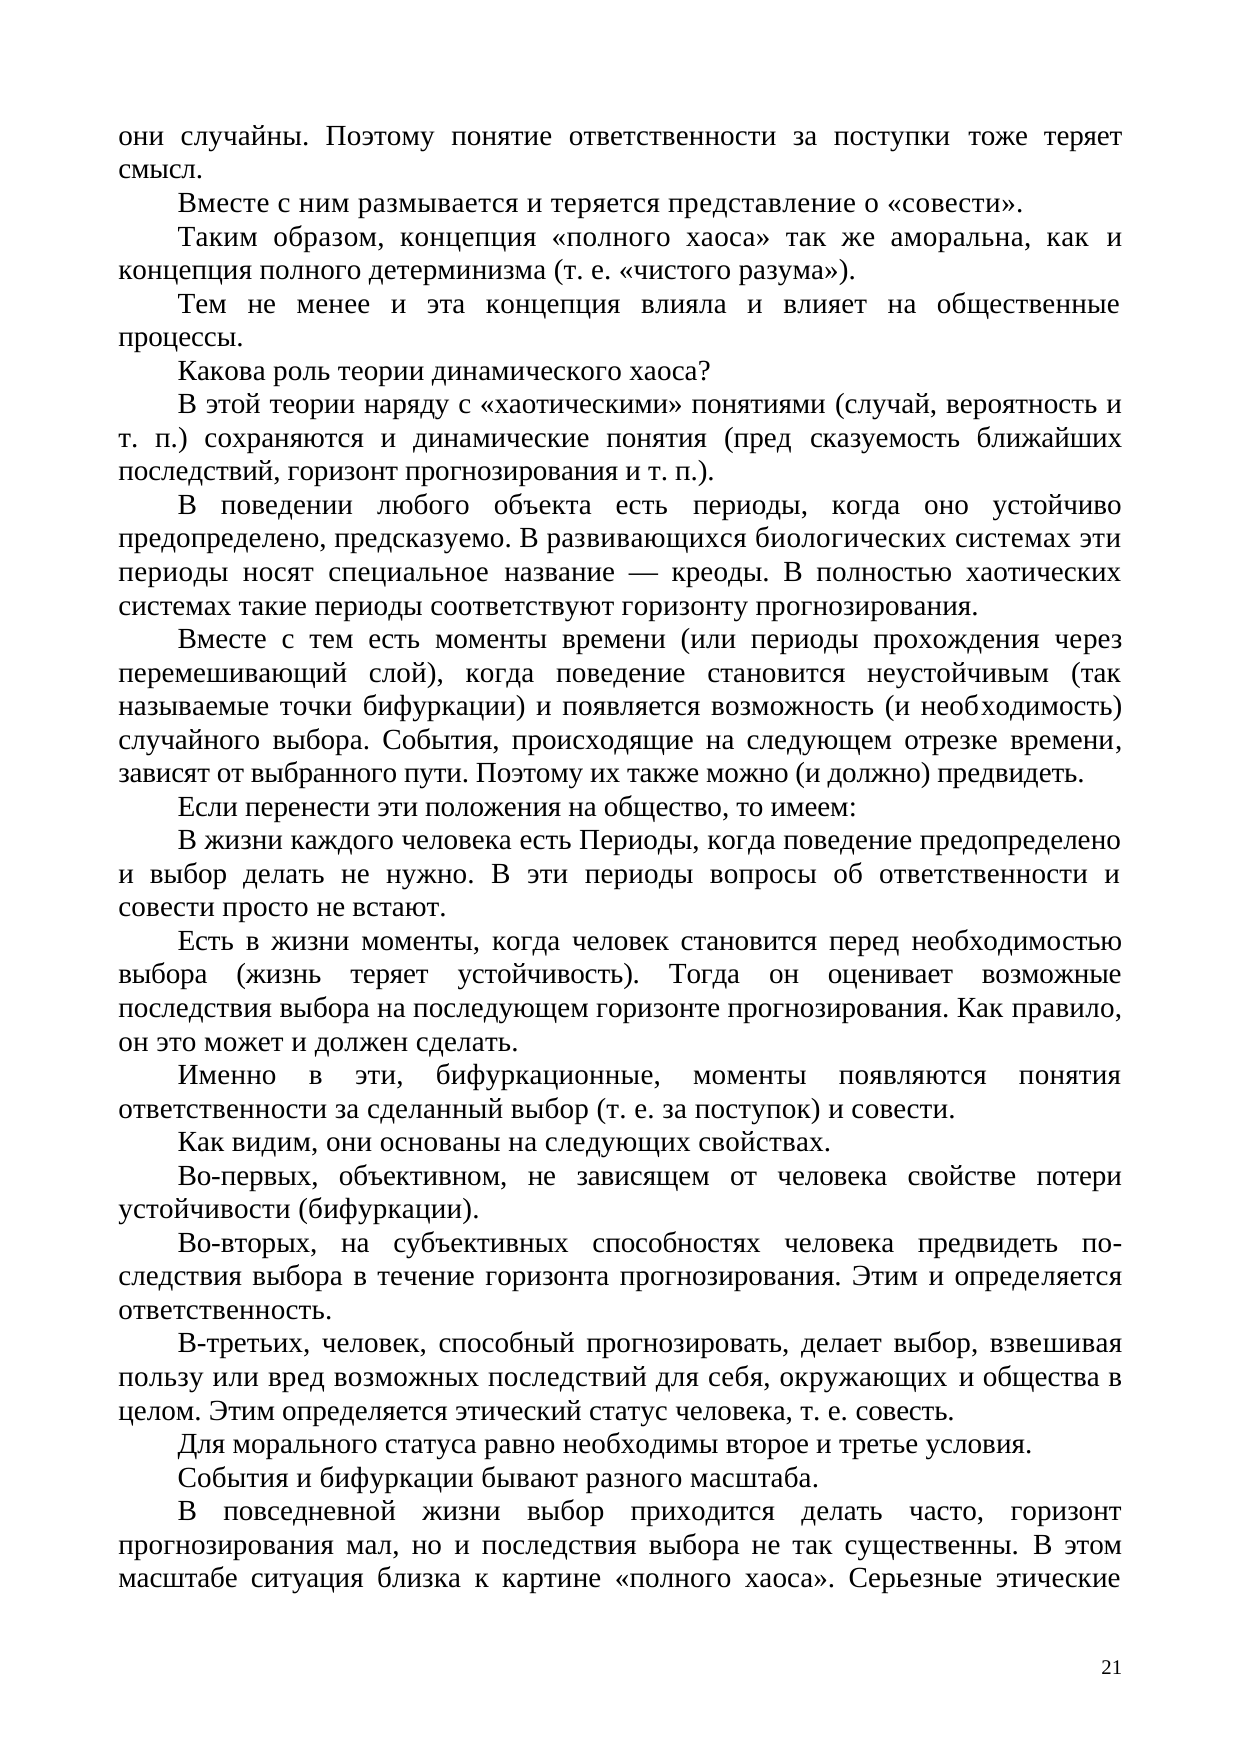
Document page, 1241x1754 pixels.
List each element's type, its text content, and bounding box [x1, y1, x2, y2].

text В поведении любого объекта есть периоды, когда оно устойчиво предопределено, предсказуемо. В развивающихся биологических системах эти периоды носят специальное название — креоды. В полностью хаотических системах такие периоды соответствуют горизонту прогнозирования. [118, 487, 1122, 621]
text Как видим, они основаны на следующих свойствах. [118, 1124, 1122, 1158]
text Вместе с тем есть моменты времени (или периоды прохождения через перемешивающий слой), когда поведение становится неустойчивым (так называемые точки бифуркации) и появляется возможность (и необходимость) случайного выбора. События, происходящие на следующем отрезке времени, зависят от выбранного пути. Поэтому их также можно (и должно) предвидеть. [118, 621, 1122, 789]
text Если перенести эти положения на общество, то имеем: [118, 789, 1122, 822]
text Для морального статуса равно необходимы второе и третье условия. [118, 1426, 1122, 1460]
text Есть в жизни моменты, когда человек становится перед необходимостью выбора (жизнь теряет устойчивость). Тогда он оценивает возможные последствия выбора на последующем горизонте прогнозирования. Как правило, он это может и должен сделать. [118, 923, 1122, 1057]
text В этой теории наряду с «хаотическими» понятиями (случай, вероятность и т. п.) сохраняются и динамические понятия (пред сказуемость ближайших последствий, горизонт прогнозирования и т. п.). [118, 386, 1122, 487]
text В жизни каждого человека есть Периоды, когда поведение предопределено и выбор делать не нужно. В эти периоды вопросы об ответственности и совести просто не встают. [118, 822, 1122, 923]
text Какова роль теории динамического хаоса? [118, 353, 1122, 386]
text Таким образом, концепция «полного хаоса» так же аморальна, как и концепция полного детерминизма (т. е. «чистого разума»). [118, 219, 1122, 286]
text События и бифуркации бывают разного масштаба. [118, 1460, 1122, 1493]
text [118, 1493, 1122, 1594]
text Вместе с ним размывается и теряется представление о «совести». [118, 185, 1122, 219]
text Во-первых, объективном, не зависящем от человека свойстве потери устойчивости (бифуркации). [118, 1158, 1122, 1225]
text Тем не менее и эта концепция влияла и влияет на общественные процессы. [118, 286, 1122, 353]
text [118, 118, 1122, 185]
text В-третьих, человек, способный прогнозировать, делает выбор, взвешивая пользу или вред возможных последствий для себя, окружающих и общества в целом. Этим определяется этический статус человека, т. е. совесть. [118, 1326, 1122, 1426]
text Именно в эти, бифуркационные, моменты появляются понятия ответственности за сделанный выбор (т. е. за поступок) и совести. [118, 1057, 1122, 1124]
text Во-вторых, на субъективных способностях человека предвидеть последствия выбора в течение горизонта прогнозирования. Этим и определяется ответственность. [118, 1225, 1122, 1326]
